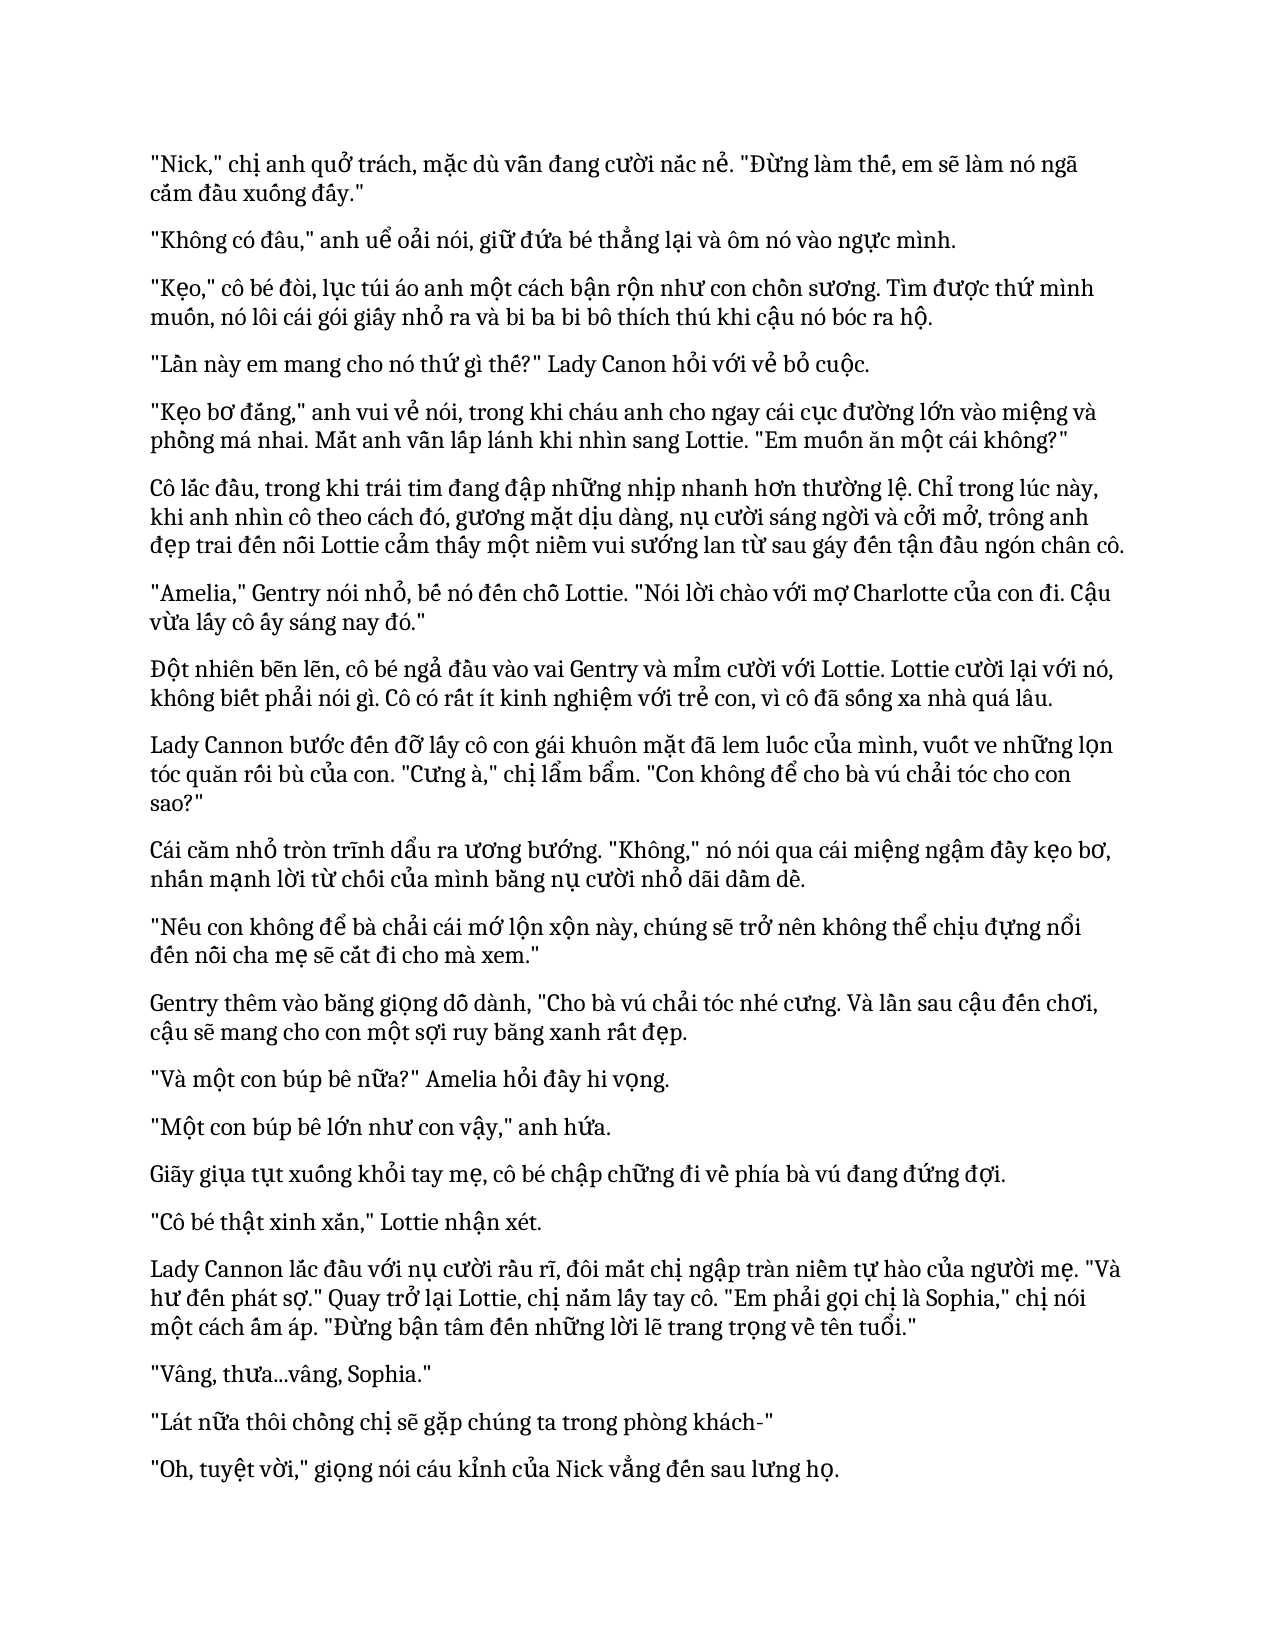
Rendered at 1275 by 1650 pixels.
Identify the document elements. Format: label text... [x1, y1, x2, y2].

text Gentry thêm vào bằng giọng dỗ dành, "Cho bà vú chải tóc nhé cưng. Và lần sau cậu đến chơi, cậu sẽ mang cho con một sợi ruy băng xanh rất đẹp. [150, 989, 1125, 1046]
text Đột nhiên bẽn lẽn, cô bé ngả đầu vào vai Gentry và mỉm cười với Lottie. Lottie cười lại với nó, không biết phải nói gì. Cô có rất ít kinh nghiệm với trẻ con, vì cô đã sống xa nhà quá lâu. [150, 655, 1125, 712]
text "Oh, tuyệt vời," giọng nói cáu kỉnh của Nick vẳng đến sau lưng họ. [150, 1455, 1125, 1484]
text "Và một con búp bê nữa?" Amelia hỏi đầy hi vọng. [150, 1065, 1125, 1094]
text Cô lắc đầu, trong khi trái tim đang đập những nhịp nhanh hơn thường lệ. Chỉ trong lúc này, khi anh nhìn cô theo cách đó, gương mặt dịu dàng, nụ cười sáng ngời và cởi mở, trông anh đẹp trai đến nỗi Lottie cảm thấy một niềm vui sướng lan từ sau gáy đến tận đầu ngón chân cô. [150, 474, 1125, 560]
text "Vâng, thưa...vâng, Sophia." [150, 1360, 1125, 1389]
text Lady Cannon lắc đầu với nụ cười rầu rĩ, đôi mắt chị ngập tràn niềm tự hào của người mẹ. "Và hư đến phát sợ." Quay trở lại Lottie, chị nắm lấy tay cô. "Em phải gọi chị là Sophia," chị nói một cách ấm áp. "Đừng bận tâm đến những lời lẽ trang trọng về tên tuổi." [150, 1255, 1125, 1341]
text "Amelia," Gentry nói nhỏ, bế nó đến chỗ Lottie. "Nói lời chào với mợ Charlotte của con đi. Cậu vừa lấy cô ấy sáng nay đó." [150, 579, 1125, 636]
text "Cô bé thật xinh xắn," Lottie nhận xét. [150, 1207, 1125, 1236]
text Giãy giụa tụt xuống khỏi tay mẹ, cô bé chập chững đi về phía bà vú đang đứng đợi. [150, 1160, 1125, 1189]
text "Kẹo bơ đắng," anh vui vẻ nói, trong khi cháu anh cho ngay cái cục đường lớn vào miệng và phồng má nhai. Mắt anh vẫn lấp lánh khi nhìn sang Lottie. "Em muốn ăn một cái không?" [150, 397, 1125, 455]
text "Không có đâu," anh uể oải nói, giữ đứa bé thẳng lại và ôm nó vào ngực mình. [150, 226, 1125, 255]
text "Lát nữa thôi chồng chị sẽ gặp chúng ta trong phòng khách-" [150, 1407, 1125, 1436]
text "Nick," chị anh quở trách, mặc dù vẫn đang cười nắc nẻ. "Đừng làm thế, em sẽ làm nó ngã cắm đầu xuống đấy." [150, 150, 1125, 207]
text "Kẹo," cô bé đòi, lục túi áo anh một cách bận rộn như con chồn sương. Tìm được thứ mình muốn, nó lôi cái gói giấy nhỏ ra và bi ba bi bô thích thú khi cậu nó bóc ra hộ. [150, 274, 1125, 331]
text "Một con búp bê lớn như con vậy," anh hứa. [150, 1112, 1125, 1141]
text "Nếu con không để bà chải cái mớ lộn xộn này, chúng sẽ trở nên không thể chịu đựng nổi đến nỗi cha mẹ sẽ cắt đi cho mà xem." [150, 912, 1125, 970]
text Cái cằm nhỏ tròn trĩnh dẩu ra ương bướng. "Không," nó nói qua cái miệng ngậm đầy kẹo bơ, nhấn mạnh lời từ chối của mình bằng nụ cười nhỏ dãi dầm dề. [150, 836, 1125, 894]
text "Lần này em mang cho nó thứ gì thế?" Lady Canon hỏi với vẻ bỏ cuộc. [150, 350, 1125, 379]
text Lady Cannon bước đến đỡ lấy cô con gái khuôn mặt đã lem luốc của mình, vuốt ve những lọn tóc quăn rối bù của con. "Cưng à," chị lẩm bẩm. "Con không để cho bà vú chải tóc cho con sao?" [150, 731, 1125, 817]
